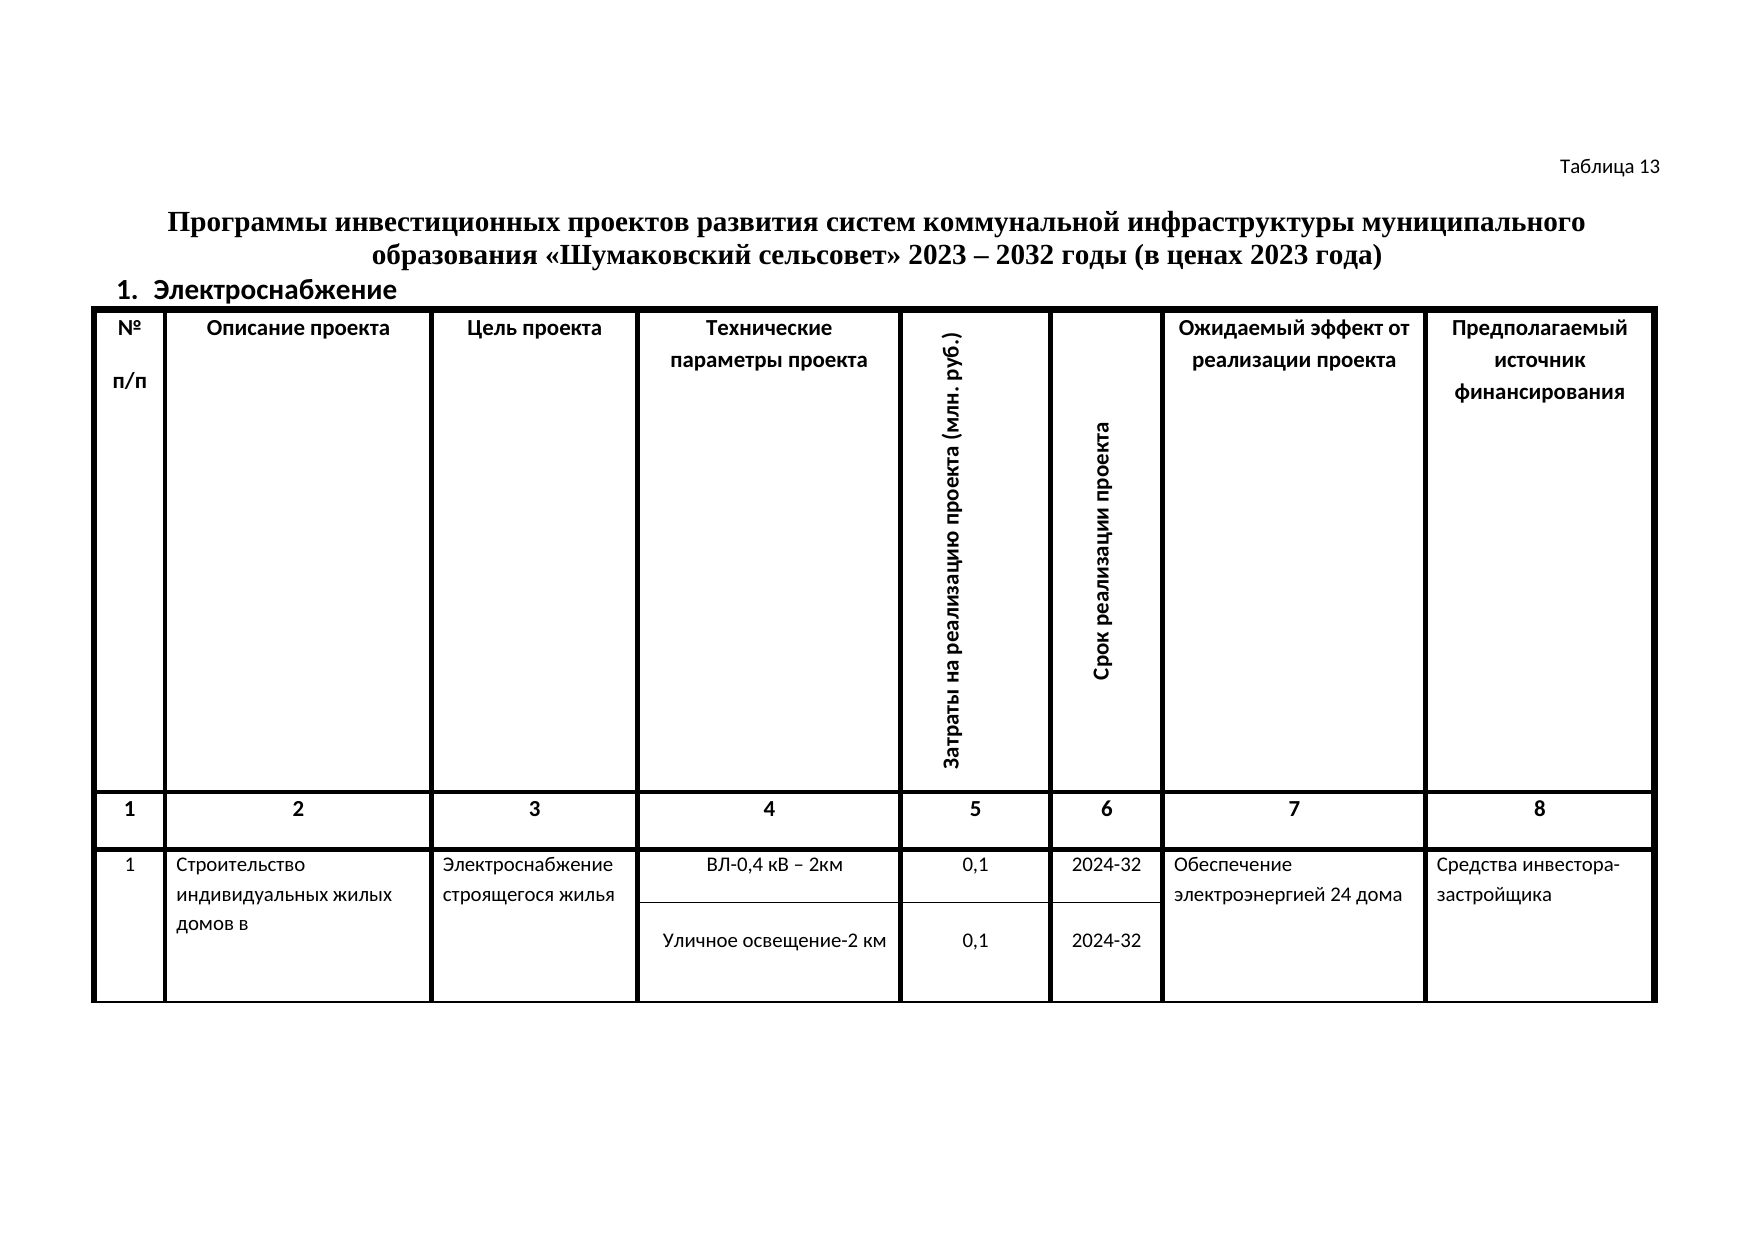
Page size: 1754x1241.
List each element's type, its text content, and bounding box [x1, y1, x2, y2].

table_cell 2024-32 [1053, 852, 1160, 902]
table_cell 1 [97, 852, 163, 1001]
table_cell 0,1 [903, 903, 1048, 1001]
table_cell 8 [1428, 794, 1651, 847]
table_cell Обеспечение электроэнергией 24 дома [1165, 852, 1423, 1001]
table_header Ожидаемый эффект от реализации проекта [1165, 313, 1423, 789]
table_header Предполагаемый источник финансирования [1428, 313, 1651, 789]
table_cell 4 [640, 794, 898, 847]
list Электроснабжение [116, 271, 1660, 306]
table_cell 1 [97, 794, 163, 847]
table_header № п/п [97, 313, 163, 789]
table_header Цель проекта [434, 313, 635, 789]
table_header Срок реализации проекта [1053, 313, 1160, 789]
table_cell 0,1 [903, 852, 1048, 902]
table_cell 3 [434, 794, 635, 847]
table_cell 6 [1053, 794, 1160, 847]
table_header Технические параметры проекта [640, 313, 898, 789]
table_cell ВЛ-0,4 кВ – 2км [640, 852, 898, 902]
table_cell 5 [903, 794, 1048, 847]
text Таблица 13 [94, 154, 1660, 179]
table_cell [1428, 852, 1651, 1001]
table_cell Строительство индивидуальных жилых домов в [167, 852, 429, 1001]
subtitle Программы инвестиционных проектов развития систем коммунальной инфраструктуры муниципального образования «Шумаковский сельсовет» 2023 – 2032 годы (в ценах 2023 года) [94, 204, 1660, 271]
table_cell 2024-32 [1053, 903, 1160, 1001]
table_header Затраты на реализацию проекта (млн. руб.) [903, 313, 1048, 789]
table_cell Электроснабжение строящегося жилья [434, 852, 635, 1001]
table_cell 7 [1165, 794, 1423, 847]
table_cell 2 [167, 794, 429, 847]
table_header Описание проекта [167, 313, 429, 789]
table_cell Уличное освещение-2 км [640, 903, 898, 1001]
